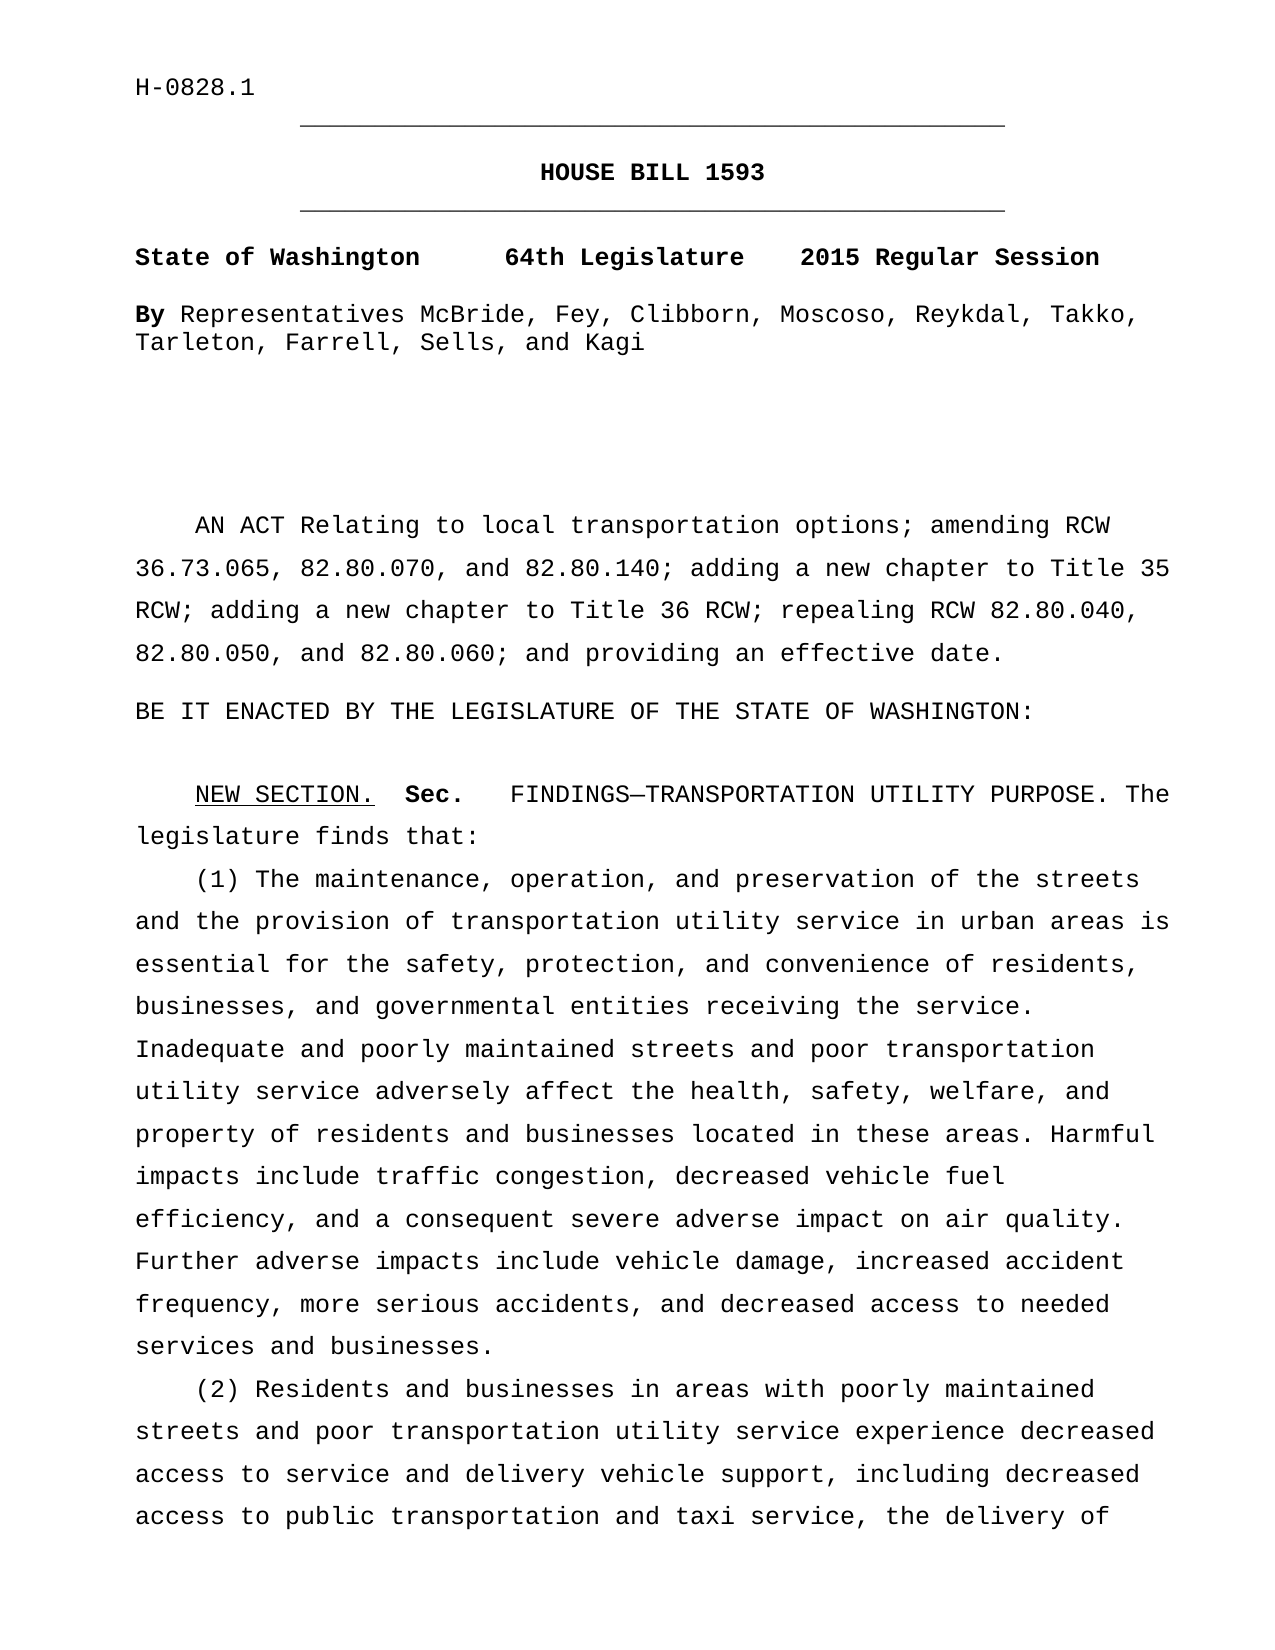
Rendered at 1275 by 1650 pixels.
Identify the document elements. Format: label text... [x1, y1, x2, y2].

text _______________________________________________ [135, 103, 1170, 132]
text NEW SECTION. Sec. FINDINGS—TRANSPORTATION UTILITY PURPOSE. The legislature finds that: [135, 768, 1170, 853]
text _______________________________________________ [135, 188, 1170, 217]
text By Representatives McBride, Fey, Clibborn, Moscoso, Reykdal, Takko, Tarleton, Farrell, Sells, and Kagi [135, 302, 1170, 358]
text (1) The maintenance, operation, and preservation of the streets and the provision of transportation utility service in urban areas is essential for the safety, protection, and convenience of residents, businesses, and governmental entities receiving the service. Inadequate and poorly maintained streets and poor transportation utility service adversely affect the health, safety, welfare, and property of residents and businesses located in these areas. Harmful impacts include traffic congestion, decreased vehicle fuel efficiency, and a consequent severe adverse impact on air quality. Further adverse impacts include vehicle damage, increased accident frequency, more serious accidents, and decreased access to needed services and businesses. [135, 853, 1170, 1363]
text HOUSE BILL 1593 [135, 160, 1170, 188]
text H-0828.1 [135, 75, 1170, 103]
text State of Washington 64th Legislature 2015 Regular Session [135, 245, 1170, 273]
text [135, 1363, 1170, 1533]
text AN ACT Relating to local transportation options; amending RCW 36.73.065, 82.80.070, and 82.80.140; adding a new chapter to Title 35 RCW; adding a new chapter to Title 36 RCW; repealing RCW 82.80.040, 82.80.050, and 82.80.060; and providing an effective date. [135, 500, 1170, 670]
text BE IT ENACTED BY THE LEGISLATURE OF THE STATE OF WASHINGTON: [135, 698, 1170, 727]
